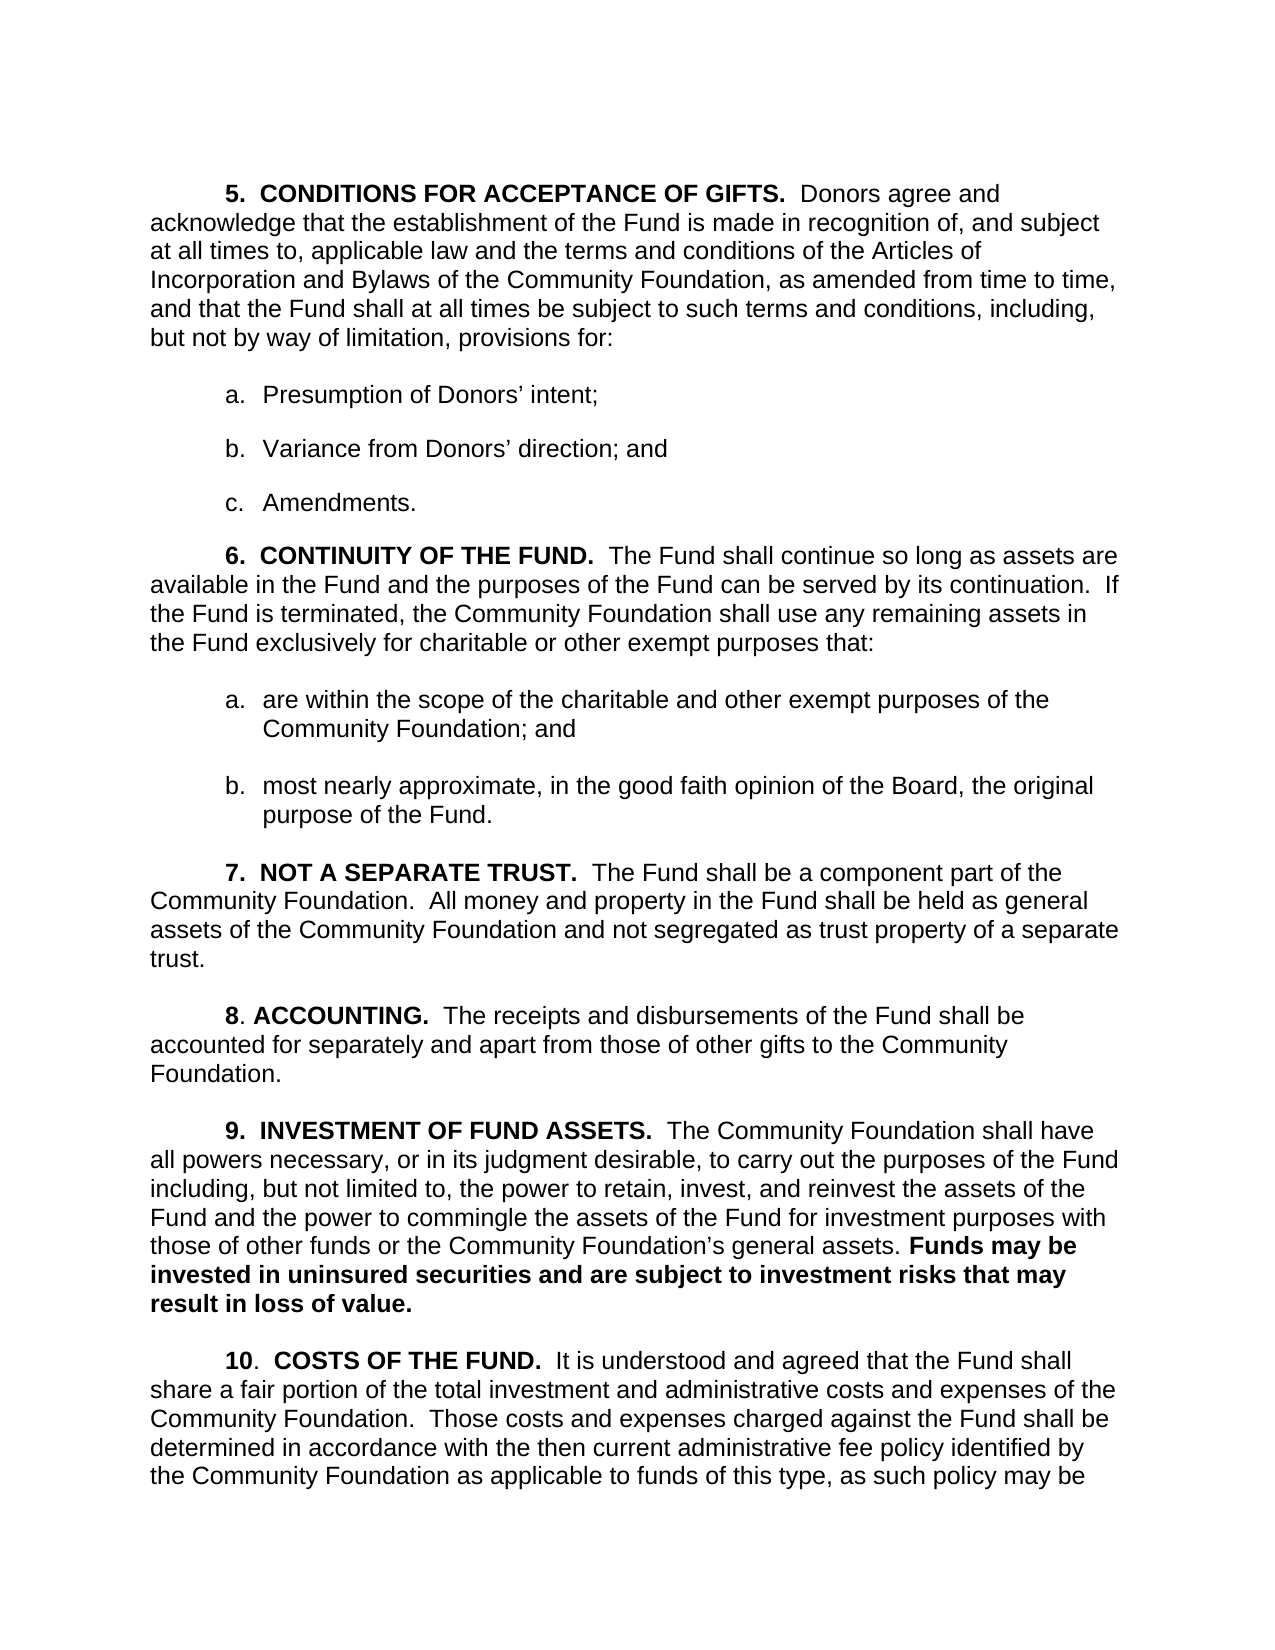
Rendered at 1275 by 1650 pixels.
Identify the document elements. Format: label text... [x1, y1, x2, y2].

text b. most nearly approximate, in the good faith opinion of the Board, the original purpose of the Fund. [225, 771, 1125, 829]
text 9. INVESTMENT OF FUND ASSETS. The Community Foundation shall have all powers necessary, or in its judgment desirable, to carry out the purposes of the Fund including, but not limited to, the power to retain, invest, and reinvest the assets of the Fund and the power to commingle the assets of the Fund for investment purposes with those of other funds or the Community Foundation’s general assets. Funds may be invested in uninsured securities and are subject to investment risks that may result in loss of value. [150, 1116, 1125, 1317]
text c. Amendments. [225, 487, 1125, 516]
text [150, 1346, 1125, 1490]
text b. Variance from Donors’ direction; and [225, 434, 1125, 462]
text 5. CONDITIONS FOR ACCEPTANCE OF GIFTS. Donors agree and acknowledge that the establishment of the Fund is made in recognition of, and subject at all times to, applicable law and the terms and conditions of the Articles of Incorporation and Bylaws of the Community Foundation, as amended from time to time, and that the Fund shall at all times be subject to such terms and conditions, including, but not by way of limitation, provisions for: [150, 179, 1125, 351]
text 7. NOT A SEPARATE TRUST. The Fund shall be a component part of the Community Foundation. All money and property in the Fund shall be held as general assets of the Community Foundation and not segregated as trust property of a separate trust. [150, 857, 1125, 972]
text 6. CONTINUITY OF THE FUND. The Fund shall continue so long as assets are available in the Fund and the purposes of the Fund can be served by its continuation. If the Fund is terminated, the Community Foundation shall use any remaining assets in the Fund exclusively for charitable or other exempt purposes that: [150, 541, 1125, 656]
text a. are within the scope of the charitable and other exempt purposes of the Community Foundation; and [225, 685, 1125, 742]
text 8. ACCOUNTING. The receipts and disbursements of the Fund shall be accounted for separately and apart from those of other gifts to the Community Foundation. [150, 1001, 1125, 1087]
text a. Presumption of Donors’ intent; [225, 380, 1125, 409]
